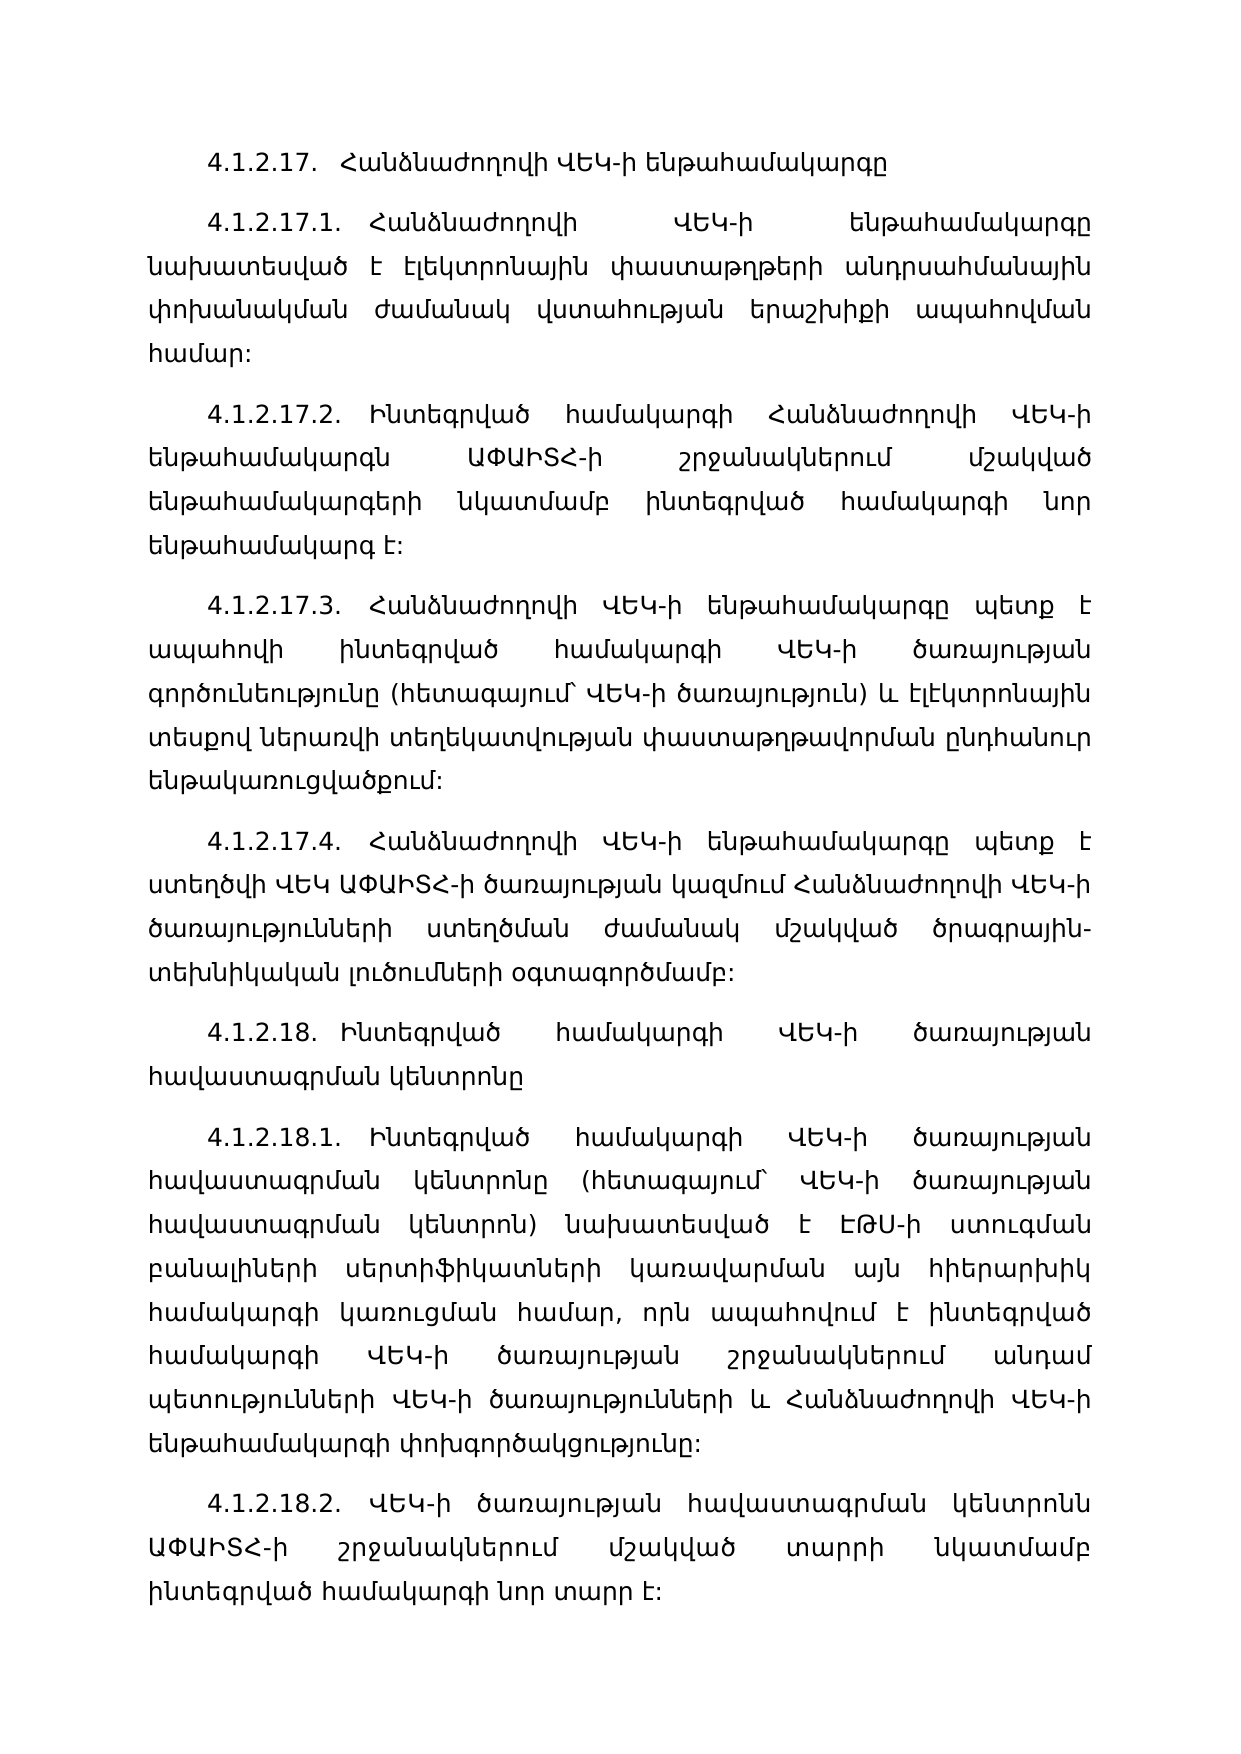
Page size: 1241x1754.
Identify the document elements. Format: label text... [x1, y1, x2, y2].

text 4.1.2.17.3. Հանձնաժողովի ՎԵԿ-ի ենթահամակարգը պետք է ապահովի ինտեգրված համակարգի ՎԵԿ-ի ծառայության գործունեությունը (հետագայում՝ ՎԵԿ-ի ծառայություն) և էլէկտրոնային տեսքով ներառվի տեղեկատվության փաստաթղթավորման ընդհանուր ենթակառուցվածքում: [148, 591, 1092, 796]
text 4.1.2.17. Հանձնաժողովի ՎԵԿ-ի ենթահամակարգը [148, 148, 1092, 177]
text 4.1.2.18.1. Ինտեգրված համակարգի ՎԵԿ-ի ծառայության հավաստագրման կենտրոնը (հետագայում՝ ՎԵԿ-ի ծառայության հավաստագրման կենտրոն) նախատեսված է ԷԹՍ-ի ստուգման բանալիների սերտիֆիկատների կառավարման այն հիերարխիկ համակարգի կառուցման համար, որն ապահովում է ինտեգրված համակարգի ՎԵԿ-ի ծառայության շրջանակներում անդամ պետությունների ՎԵԿ-ի ծառայությունների և Հանձնաժողովի ՎԵԿ-ի ենթահամակարգի փոխգործակցությունը: [148, 1123, 1092, 1458]
text 4.1.2.18.2. ՎԵԿ-ի ծառայության հավաստագրման կենտրոնն ԱՓԱԻՏՀ-ի շրջանակներում մշակված տարրի նկատմամբ ինտեգրված համակարգի նոր տարր է: [148, 1489, 1092, 1606]
text 4.1.2.18. Ինտեգրված համակարգի ՎԵԿ-ի ծառայության հավաստագրման կենտրոնը [148, 1018, 1092, 1091]
text 4.1.2.17.2. Ինտեգրված համակարգի Հանձնաժողովի ՎԵԿ-ի ենթահամակարգն ԱՓԱԻՏՀ-ի շրջանակներում մշակված ենթահամակարգերի նկատմամբ ինտեգրված համակարգի նոր ենթահամակարգ է: [148, 400, 1092, 560]
text 4.1.2.17.4. Հանձնաժողովի ՎԵԿ-ի ենթահամակարգը պետք է ստեղծվի ՎԵԿ ԱՓԱԻՏՀ-ի ծառայության կազմում Հանձնաժողովի ՎԵԿ-ի ծառայությունների ստեղծման ժամանակ մշակված ծրագրային-տեխնիկական լուծումների օգտագործմամբ: [148, 827, 1092, 987]
text 4.1.2.17.1. Հանձնաժողովի ՎԵԿ-ի ենթահամակարգը նախատեսված է էլեկտրոնային փաստաթղթերի անդրսահմանային փոխանակման ժամանակ վստահության երաշխիքի ապահովման համար: [148, 208, 1092, 368]
